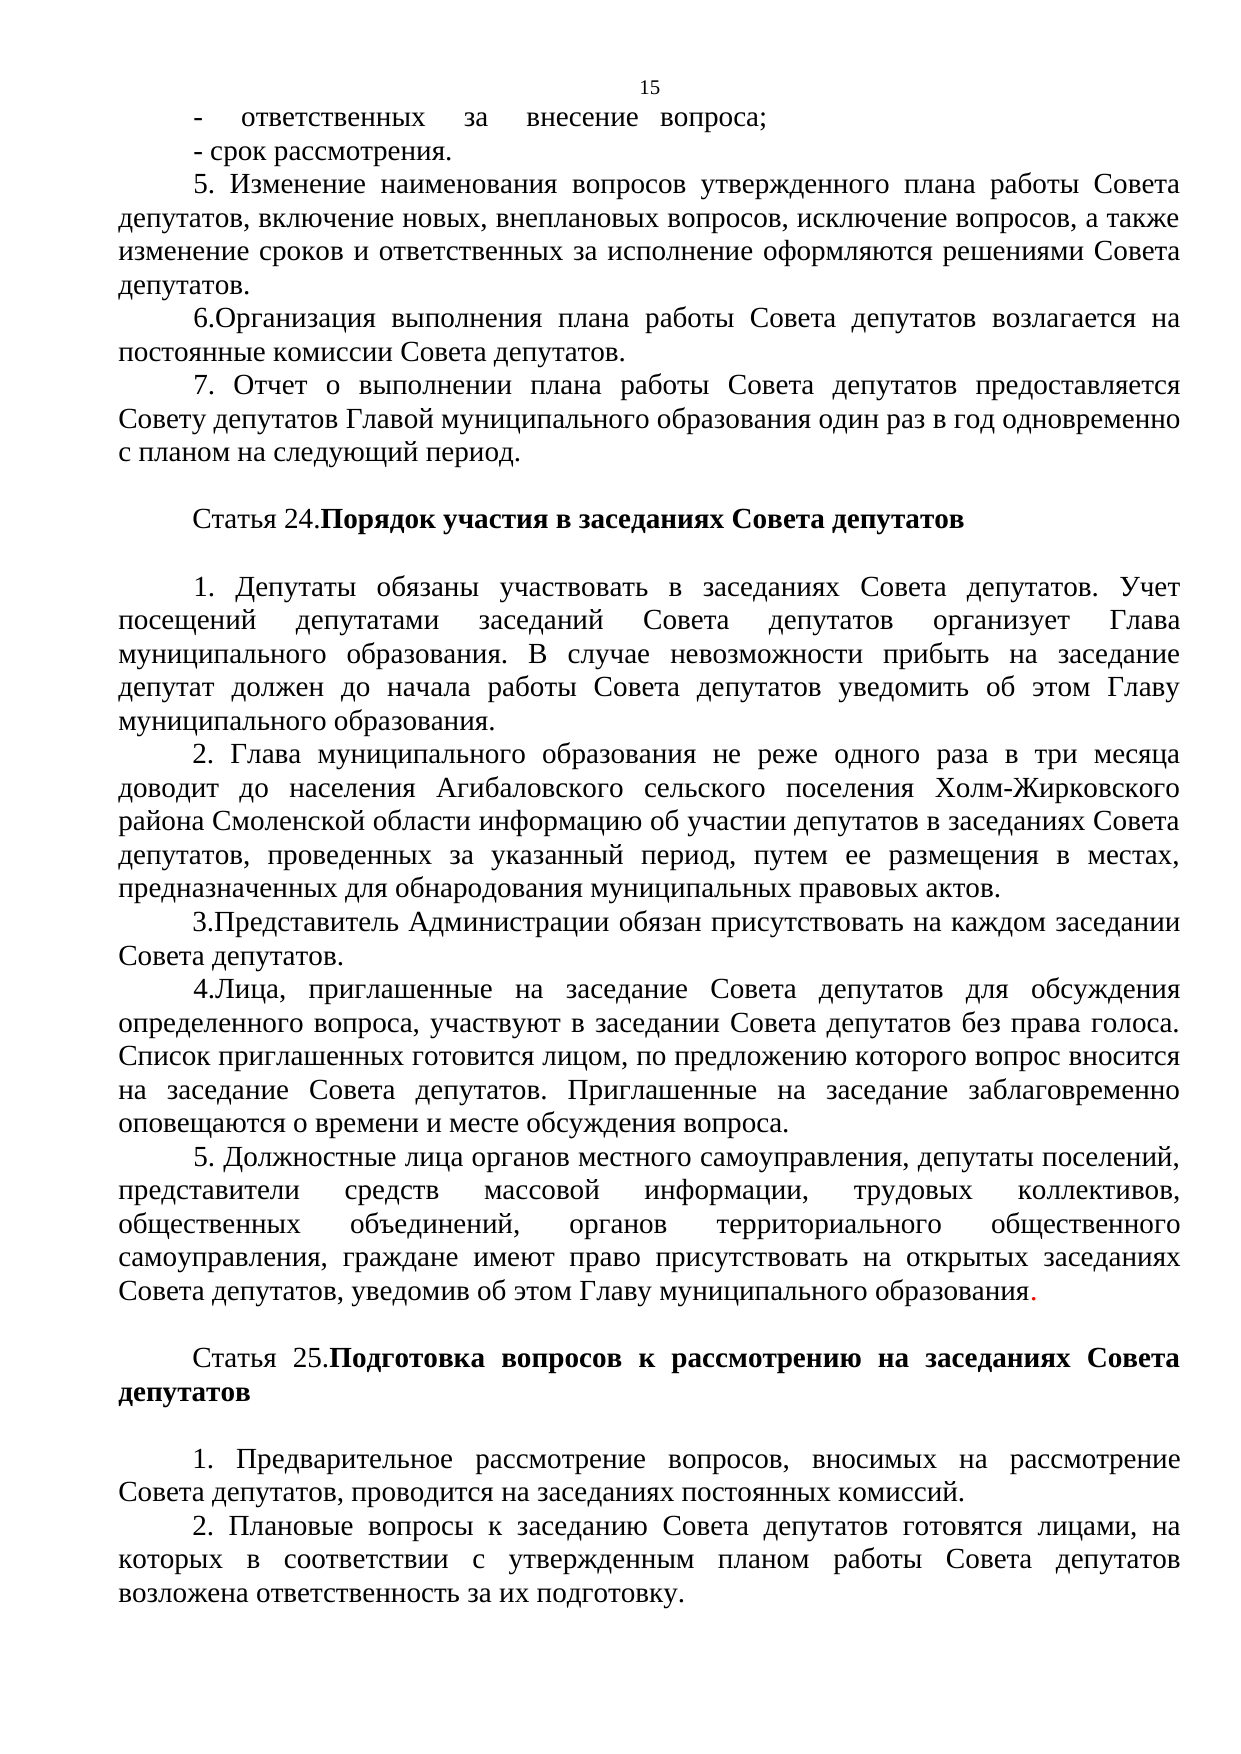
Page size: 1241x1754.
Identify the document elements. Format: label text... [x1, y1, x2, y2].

text 1. Предварительное рассмотрение вопросов, вносимых на рассмотрение Совета депутатов, проводится на заседаниях постоянных комиссий. [118, 1441, 1181, 1508]
text - ответственных за внесение вопроса; [118, 99, 1181, 133]
text 5. Изменение наименования вопросов утвержденного плана работы Совета депутатов, включение новых, внеплановых вопросов, исключение вопросов, а также изменение сроков и ответственных за исполнение оформляются решениями Совета депутатов. [118, 166, 1181, 300]
text 4.Лица, приглашенные на заседание Совета депутатов для обсуждения определенного вопроса, участвуют в заседании Совета депутатов без права голоса. Список приглашенных готовится лицом, по предложению которого вопрос вносится на заседание Совета депутатов. Приглашенные на заседание заблаговременно оповещаются о времени и месте обсуждения вопроса. [118, 971, 1181, 1139]
text 2. Глава муниципального образования не реже одного раза в три месяца доводит до населения Агибаловского сельского поселения Холм-Жирковского района Смоленской области информацию об участии депутатов в заседаниях Совета депутатов, проведенных за указанный период, путем ее размещения в местах, предназначенных для обнародования муниципальных правовых актов. [118, 736, 1181, 904]
text 2. Плановые вопросы к заседанию Совета депутатов готовятся лицами, на которых в соответствии с утвержденным планом работы Совета депутатов возложена ответственность за их подготовку. [118, 1508, 1181, 1608]
text Статья 25.Подготовка вопросов к рассмотрению на заседаниях Совета депутатов [118, 1340, 1181, 1407]
text 1. Депутаты обязаны участвовать в заседаниях Совета депутатов. Учет посещений депутатами заседаний Совета депутатов организует Глава муниципального образования. В случае невозможности прибыть на заседание депутат должен до начала работы Совета депутатов уведомить об этом Главу муниципального образования. [118, 569, 1181, 736]
text 5. Должностные лица органов местного самоуправления, депутаты поселений, представители средств массовой информации, трудовых коллективов, общественных объединений, органов территориального общественного самоуправления, граждане имеют право присутствовать на открытых заседаниях Совета депутатов, уведомив об этом Главу муниципального образования. [118, 1139, 1181, 1307]
text 6.Организация выполнения плана работы Совета депутатов возлагается на постоянные комиссии Совета депутатов. [118, 300, 1181, 367]
text - срок рассмотрения. [118, 133, 1181, 166]
text 3.Представитель Администрации обязан присутствовать на каждом заседании Совета депутатов. [118, 904, 1181, 971]
text Статья 24.Порядок участия в заседаниях Совета депутатов [118, 502, 1181, 535]
text 7. Отчет о выполнении плана работы Совета депутатов предоставляется Совету депутатов Главой муниципального образования один раз в год одновременно с планом на следующий период. [118, 367, 1181, 468]
